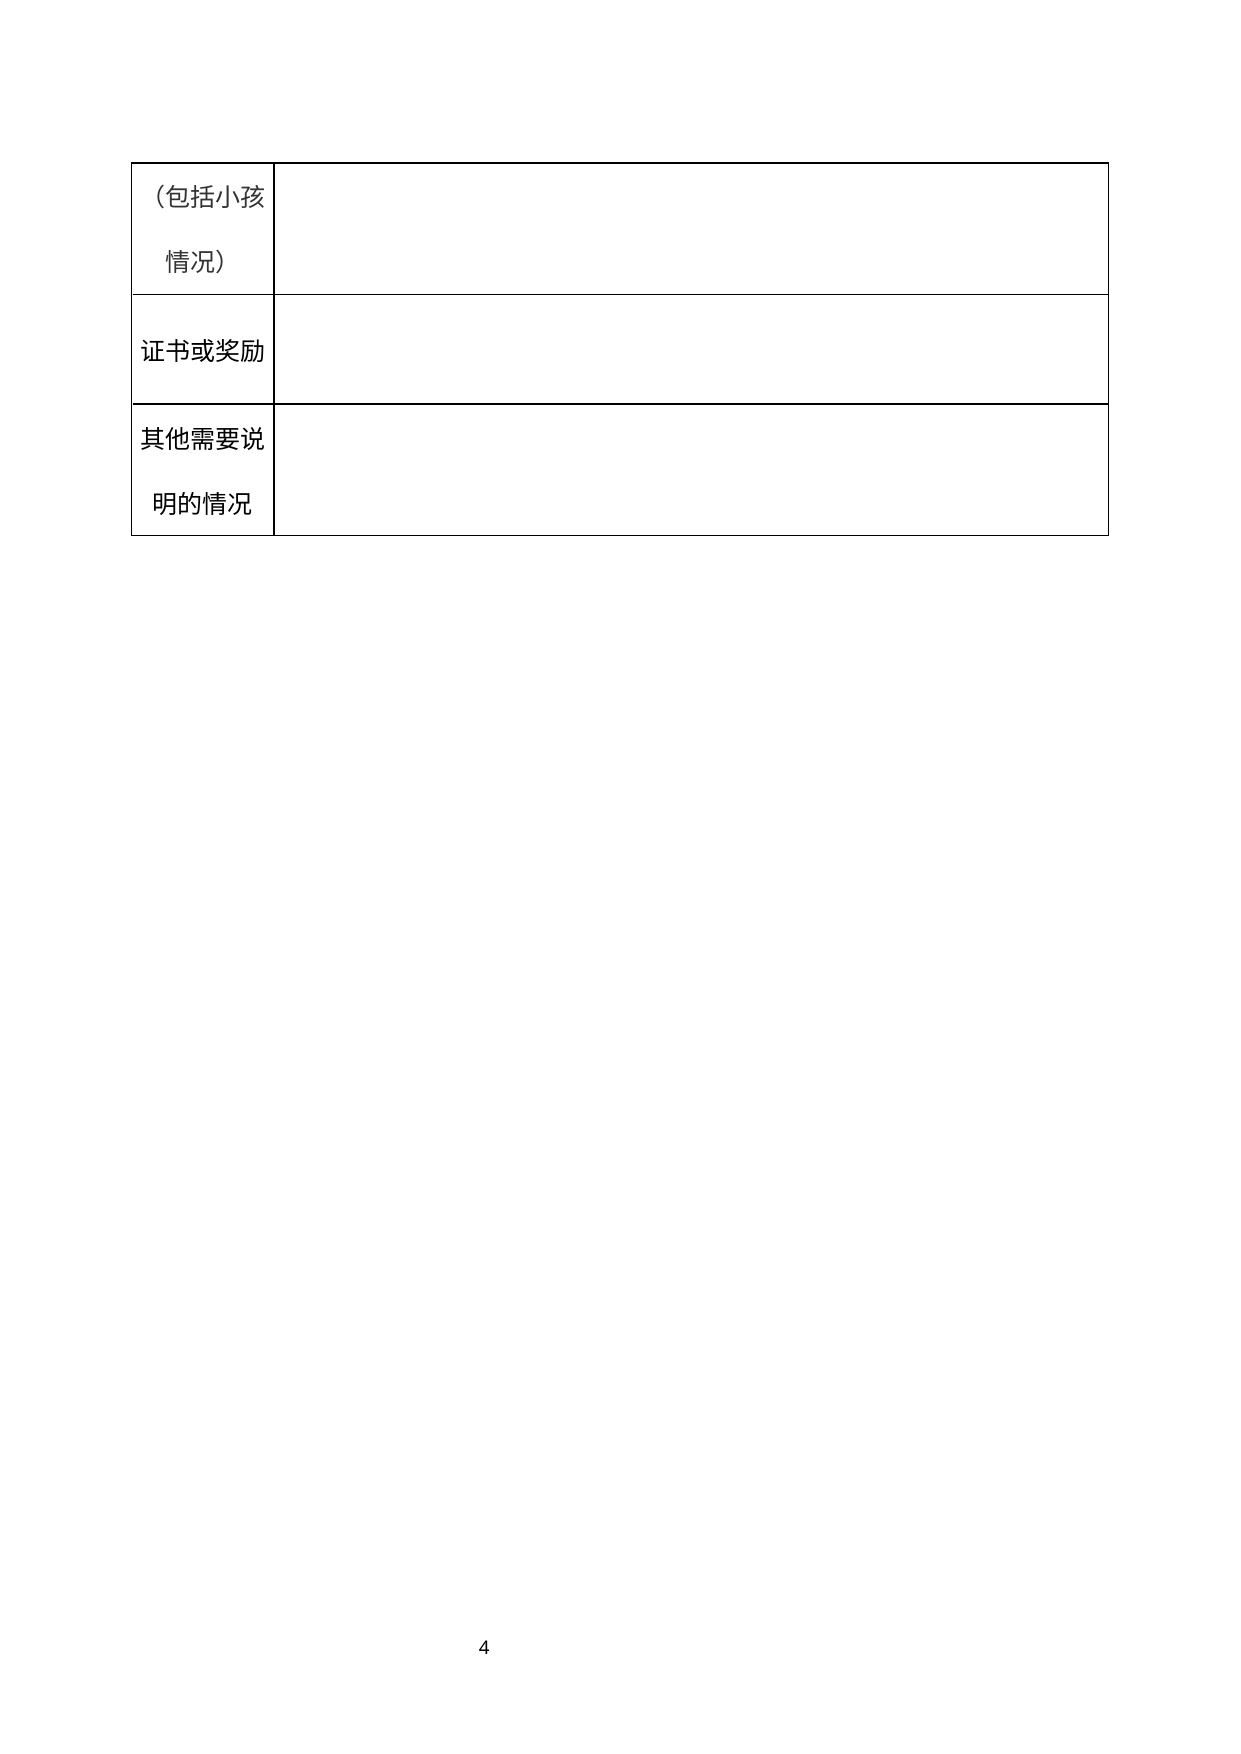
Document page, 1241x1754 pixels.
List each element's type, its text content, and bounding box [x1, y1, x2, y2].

table_cell [275, 405, 1108, 535]
table_cell [275, 295, 1108, 403]
table_cell 其他需要说明的情况 [132, 404, 273, 535]
table_cell 证书或奖励 [132, 295, 273, 403]
table_cell [275, 164, 1108, 293]
